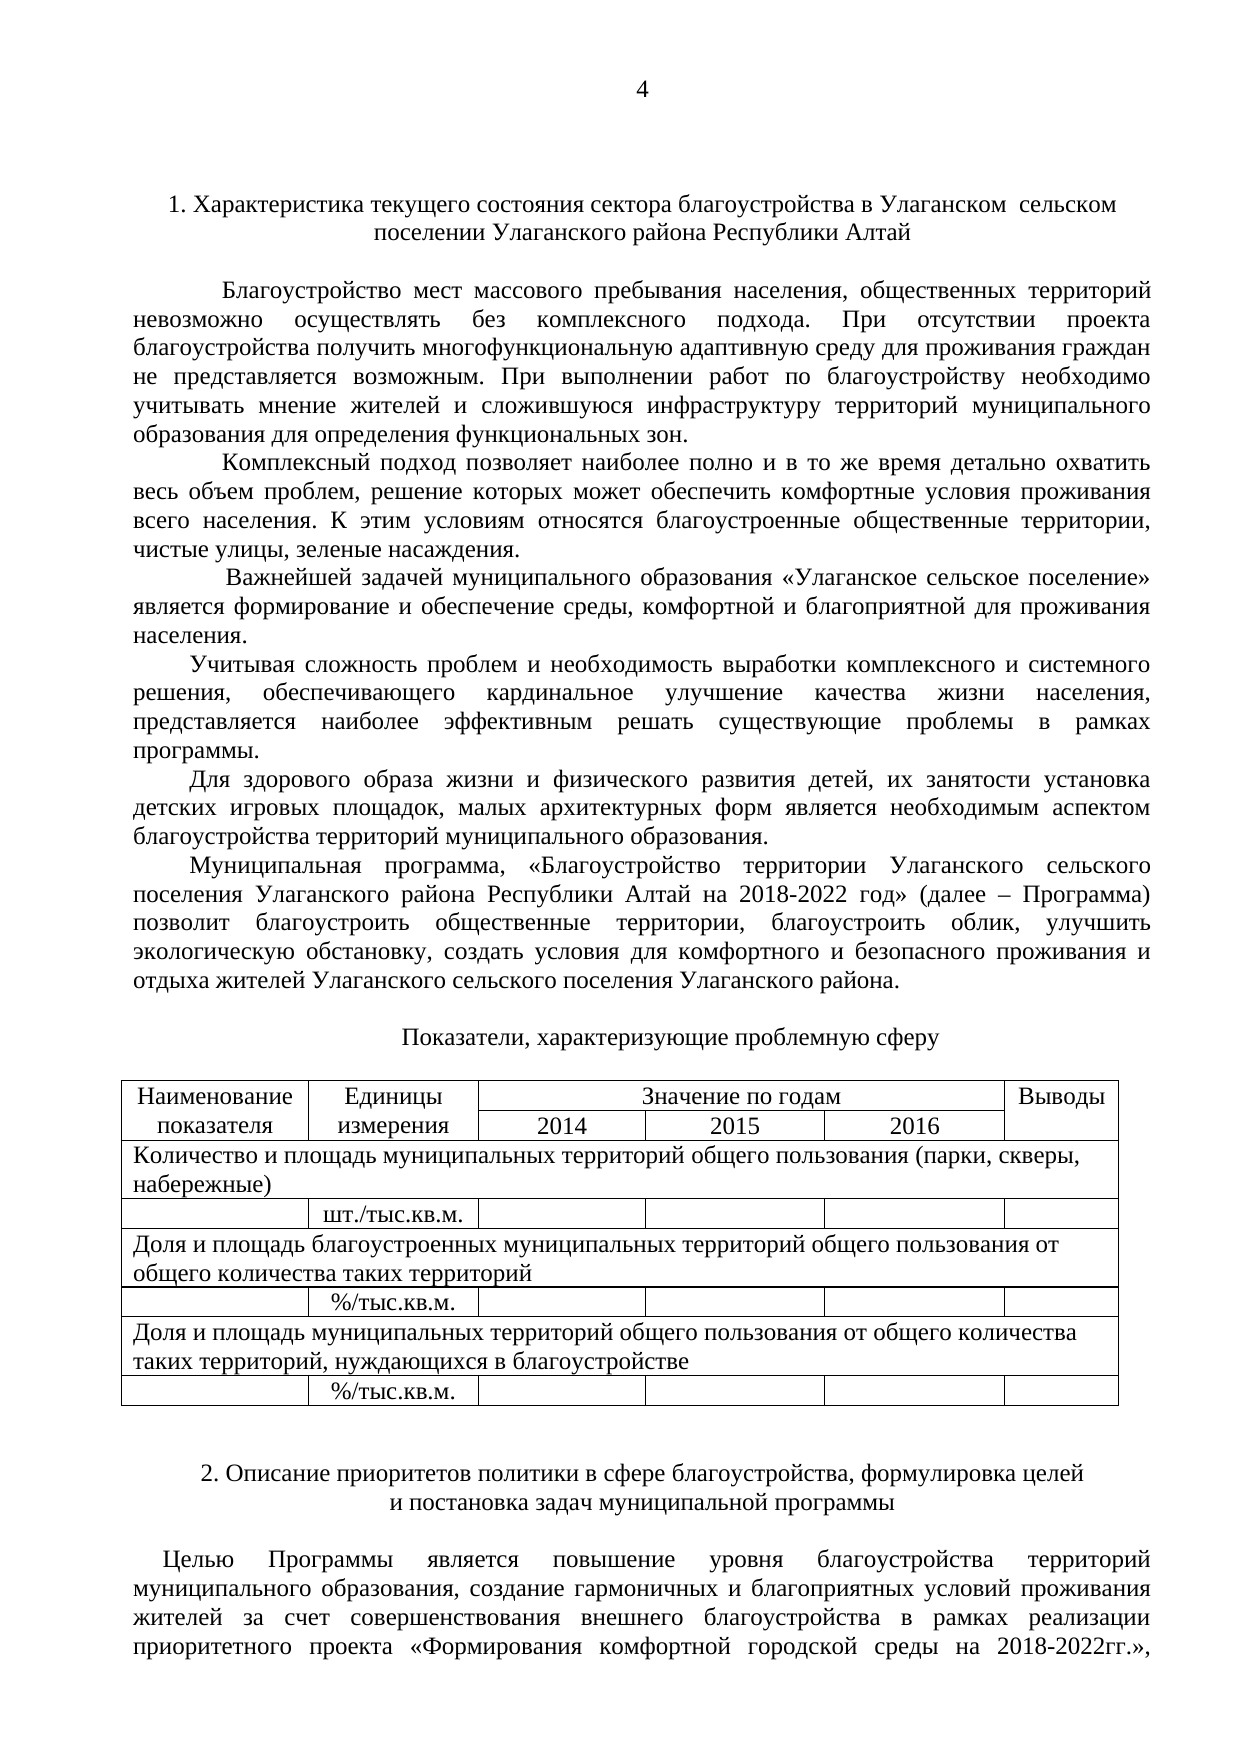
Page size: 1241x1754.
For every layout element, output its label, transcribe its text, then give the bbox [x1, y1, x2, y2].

table_header Значение по годам [479, 1081, 1004, 1110]
table_header Наименование показателя [122, 1081, 308, 1139]
text Учитывая сложность проблем и необходимость выработки комплексного и системного решения, обеспечивающего кардинальное улучшение качества жизни населения, представляется наиболее эффективным решать существующие проблемы в рамках программы. [133, 649, 1152, 764]
table_cell [122, 1199, 308, 1228]
table_cell [646, 1376, 824, 1404]
table_cell [1005, 1288, 1118, 1316]
table_cell Доля и площадь муниципальных территорий общего пользования от общего количества таких территорий, нуждающихся в благоустройстве [122, 1317, 1118, 1375]
table_cell [825, 1288, 1004, 1316]
text Комплексный подход позволяет наиболее полно и в то же время детально охватить весь объем проблем, решение которых может обеспечить комфортные условия проживания всего населения. К этим условиям относятся благоустроенные общественные территории, чистые улицы, зеленые насаждения. [133, 447, 1152, 562]
table_cell [1005, 1199, 1118, 1228]
text Показатели, характеризующие проблемную сферу [133, 1022, 1152, 1051]
text и постановка задач муниципальной программы [133, 1487, 1152, 1516]
table_cell Количество и площадь муниципальных территорий общего пользования (парки, скверы, набережные) [122, 1141, 1118, 1198]
table_cell [122, 1376, 308, 1404]
table_header Единицы измерения [309, 1081, 478, 1139]
text Для здорового образа жизни и физического развития детей, их занятости установка детских игровых площадок, малых архитектурных форм является необходимым аспектом благоустройства территорий муниципального образования. [133, 764, 1152, 850]
text Важнейшей задачей муниципального образования «Улаганское сельское поселение» является формирование и обеспечение среды, комфортной и благоприятной для проживания населения. [133, 562, 1152, 649]
table_header Выводы [1005, 1081, 1118, 1139]
table_cell 2015 [646, 1111, 824, 1139]
table_cell [646, 1288, 824, 1316]
table_cell [479, 1376, 645, 1404]
table_cell [122, 1288, 308, 1316]
text 1. Характеристика текущего состояния сектора благоустройства в Улаганском сельском поселении Улаганского района Республики Алтай [133, 189, 1152, 246]
table_cell Доля и площадь благоустроенных муниципальных территорий общего пользования от общего количества таких территорий [122, 1229, 1118, 1286]
table_cell шт./тыс.кв.м. [309, 1199, 478, 1228]
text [133, 1544, 1152, 1659]
text 2. Описание приоритетов политики в сфере благоустройства, формулировка целей [133, 1458, 1152, 1487]
table_cell [825, 1199, 1004, 1228]
table_cell [825, 1376, 1004, 1404]
table_cell %/тыс.кв.м. [309, 1376, 478, 1404]
table_cell [646, 1199, 824, 1228]
text Муниципальная программа, «Благоустройство территории Улаганского сельского поселения Улаганского района Республики Алтай на 2018-2022 год» (далее – Программа) позволит благоустроить общественные территории, благоустроить облик, улучшить экологическую обстановку, создать условия для комфортного и безопасного проживания и отдыха жителей Улаганского сельского поселения Улаганского района. [133, 850, 1152, 994]
table_cell [1005, 1376, 1118, 1404]
table_cell [479, 1199, 645, 1228]
table_cell 2014 [479, 1111, 645, 1139]
table_cell %/тыс.кв.м. [309, 1288, 478, 1316]
table_cell 2016 [825, 1111, 1004, 1139]
table_cell [479, 1288, 645, 1316]
text Благоустройство мест массового пребывания населения, общественных территорий невозможно осуществлять без комплексного подхода. При отсутствии проекта благоустройства получить многофункциональную адаптивную среду для проживания граждан не представляется возможным. При выполнении работ по благоустройству необходимо учитывать мнение жителей и сложившуюся инфраструктуру территорий муниципального образования для определения функциональных зон. [133, 275, 1152, 447]
